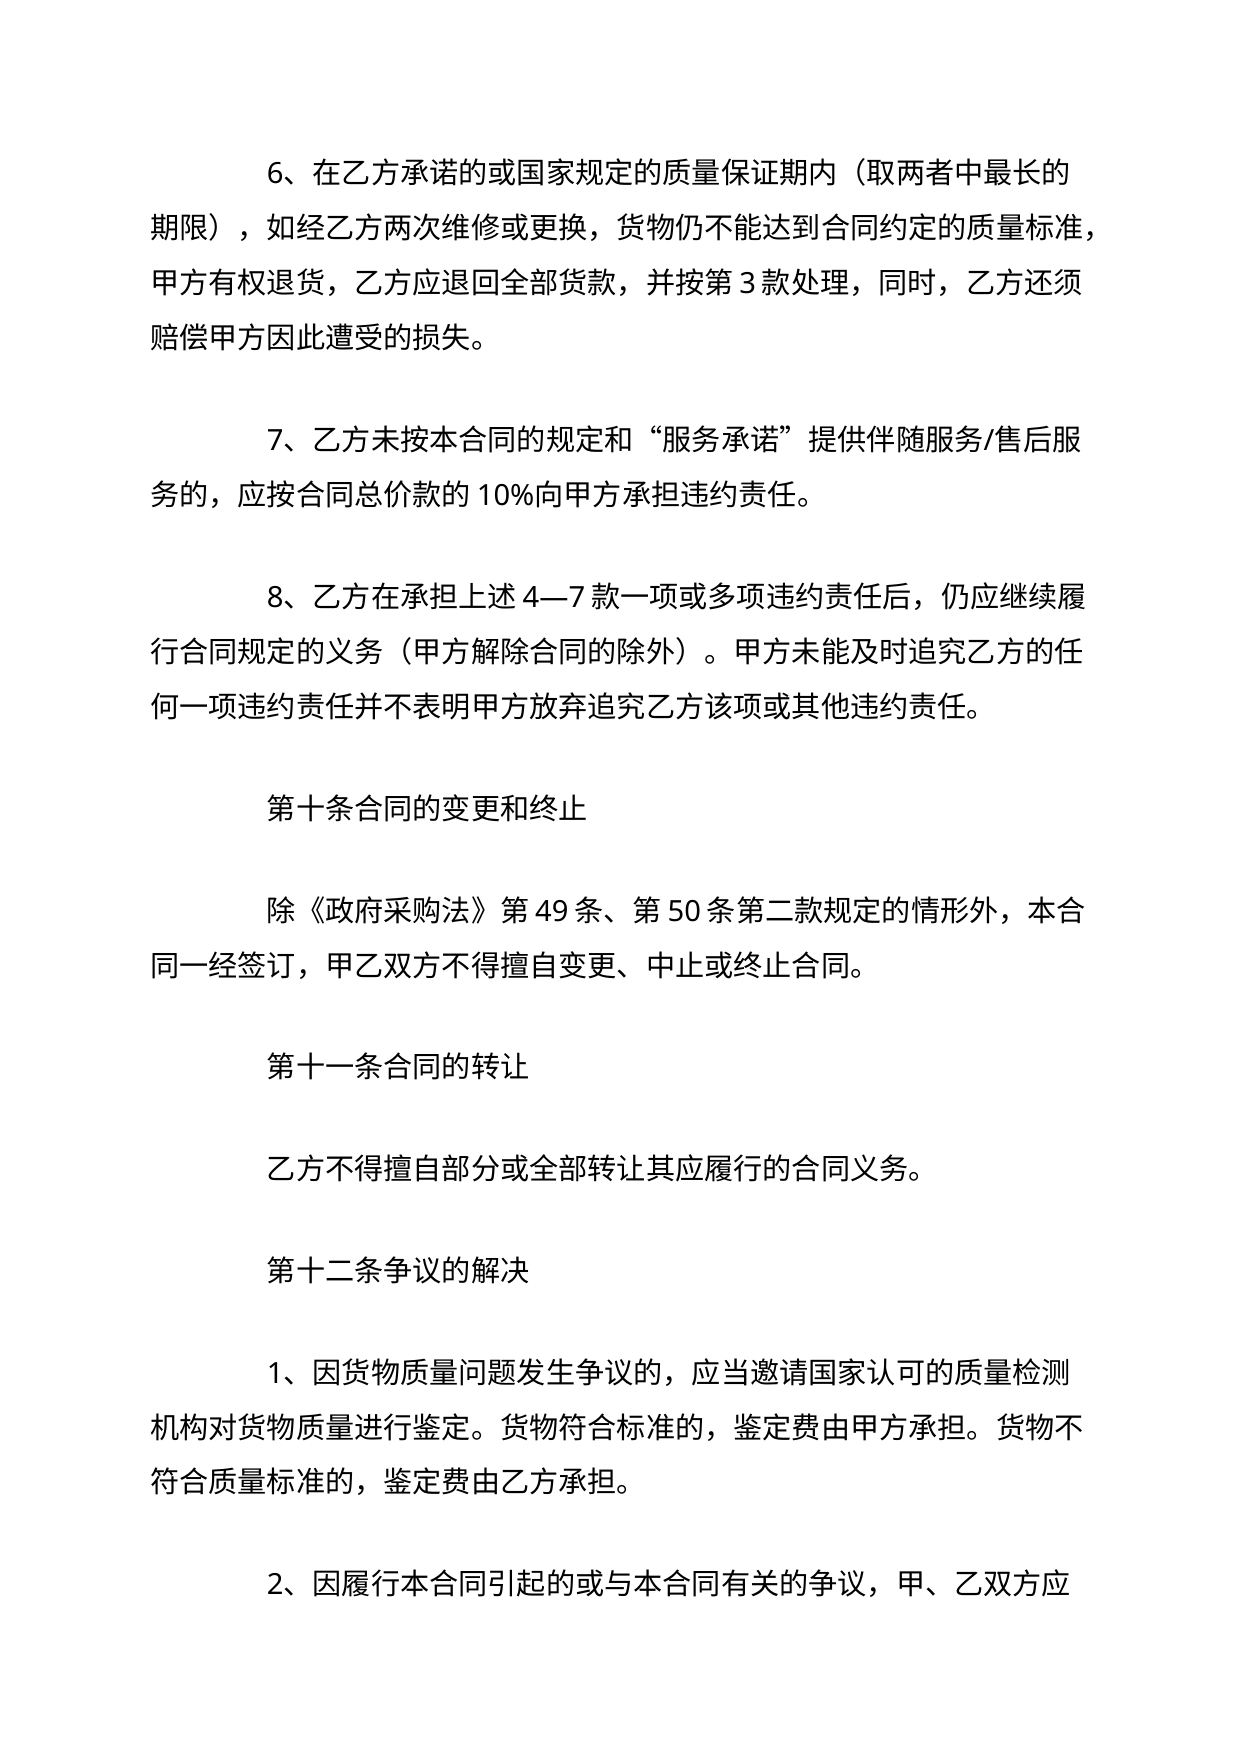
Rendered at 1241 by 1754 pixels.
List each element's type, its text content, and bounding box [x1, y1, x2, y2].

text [150, 1561, 1090, 1603]
text 第十一条合同的转让 [150, 1044, 1090, 1086]
text 第十二条争议的解决 [150, 1247, 1090, 1290]
text 7、乙方未按本合同的规定和“服务承诺”提供伴随服务/售后服务的，应按合同总价款的10%向甲方承担违约责任。 [150, 417, 1090, 514]
text 1、因货物质量问题发生争议的，应当邀请国家认可的质量检测机构对货物质量进行鉴定。货物符合标准的，鉴定费由甲方承担。货物不符合质量标准的，鉴定费由乙方承担。 [150, 1349, 1090, 1501]
text 乙方不得擅自部分或全部转让其应履行的合同义务。 [150, 1146, 1090, 1188]
text 8、乙方在承担上述4—7款一项或多项违约责任后，仍应继续履行合同规定的义务（甲方解除合同的除外）。甲方未能及时追究乙方的任何一项违约责任并不表明甲方放弃追究乙方该项或其他违约责任。 [150, 574, 1090, 726]
text 第十条合同的变更和终止 [150, 785, 1090, 828]
text 除《政府采购法》第49条、第50条第二款规定的情形外，本合同一经签订，甲乙双方不得擅自变更、中止或终止合同。 [150, 887, 1090, 984]
text 6、在乙方承诺的或国家规定的质量保证期内（取两者中最长的期限），如经乙方两次维修或更换，货物仍不能达到合同约定的质量标准，甲方有权退货，乙方应退回全部货款，并按第3款处理，同时，乙方还须赔偿甲方因此遭受的损失。 [150, 150, 1090, 357]
